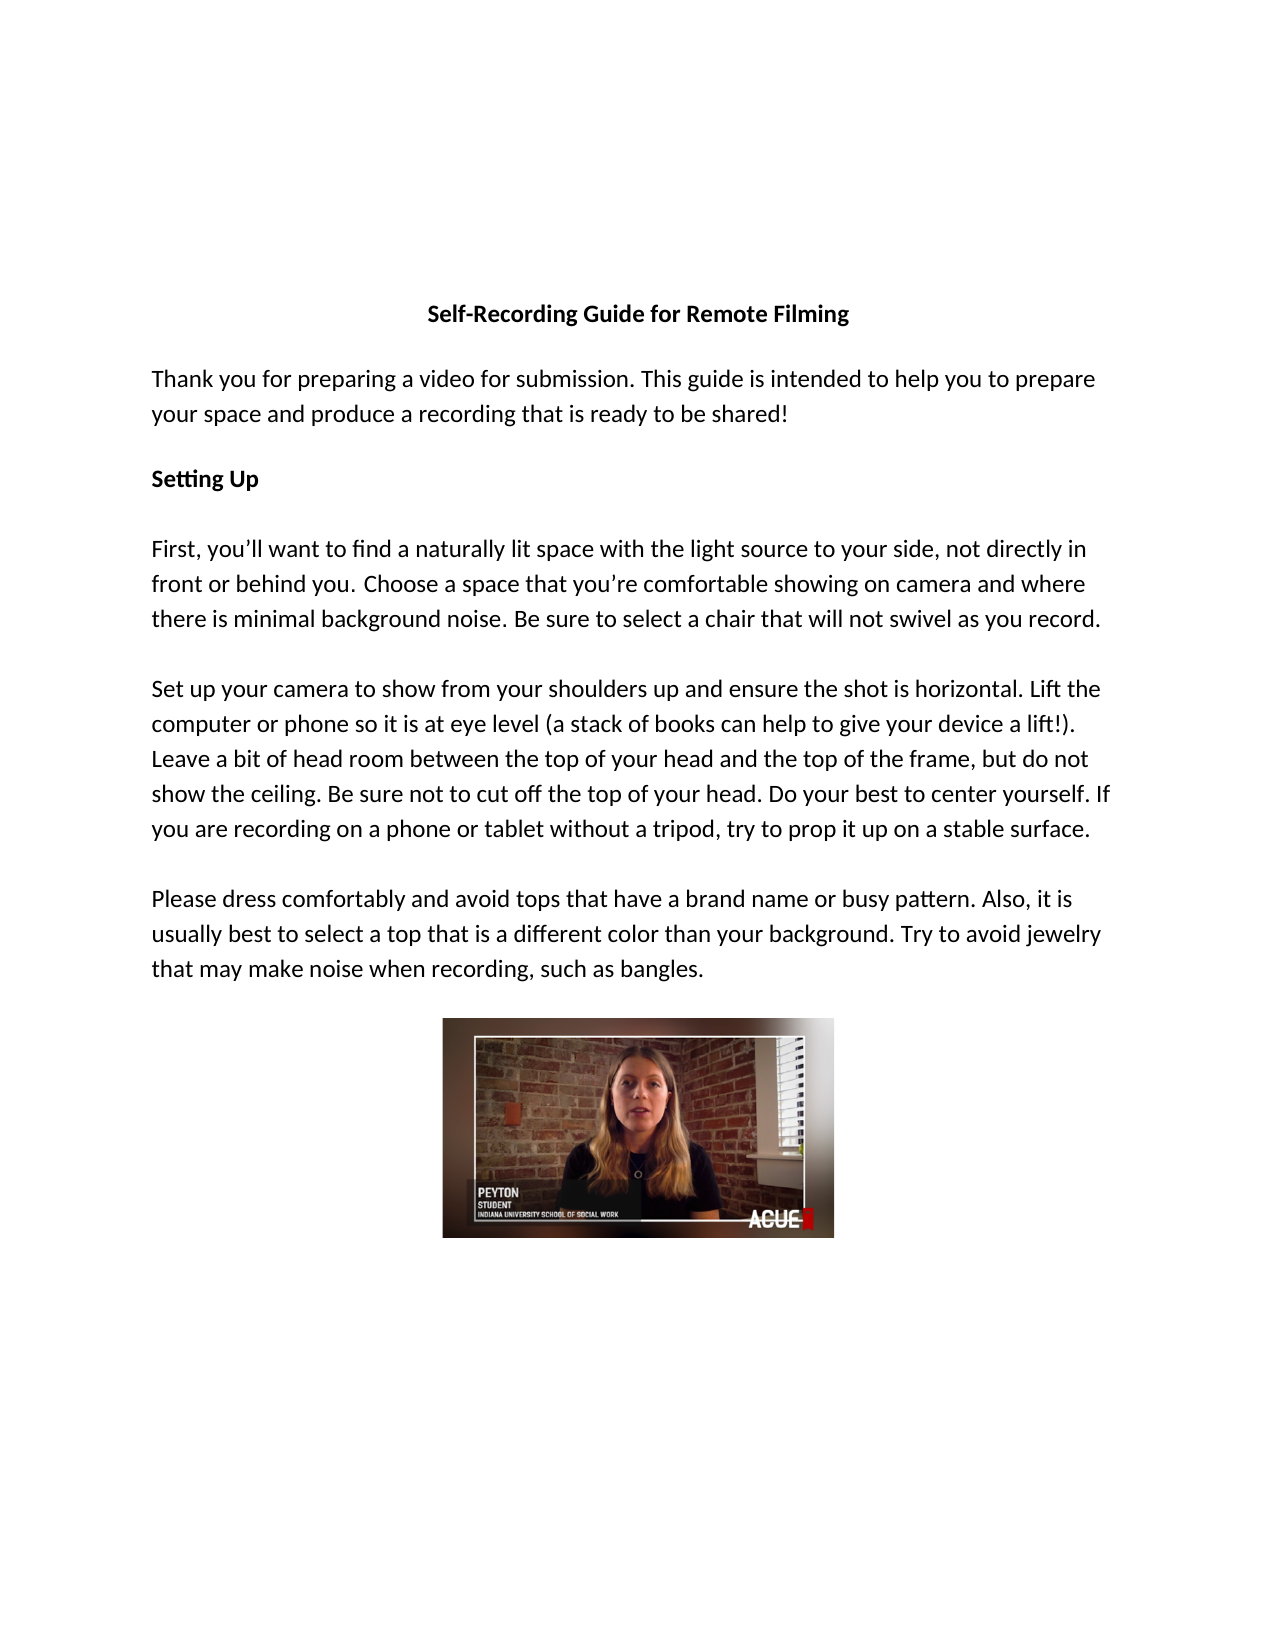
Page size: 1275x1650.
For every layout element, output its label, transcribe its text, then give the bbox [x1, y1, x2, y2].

text First, you’ll want to find a naturally lit space with the light source to your side, not directly in front or behind you. Choose a space that you’re comfortable showing on camera and where there is minimal background noise. Be sure to select a chair that will not swivel as you record. [151, 534, 1125, 634]
text Please dress comfortably and avoid tops that have a brand name or busy pattern. Also, it is usually best to select a top that is a different color than your background. Try to avoid jewelry that may make noise when recording, such as bangles. [151, 884, 1125, 984]
text Thank you for preparing a video for submission. This guide is intended to help you to prepare your space and produce a recording that is ready to be shared! [151, 363, 1125, 429]
text Set up your camera to show from your shoulders up and ensure the shot is horizontal. Lift the computer or phone so it is at eye level (a stack of books can help to give your device a lift!). Leave a bit of head room between the top of your head and the top of the frame, but do not show the ceiling. Be sure not to cut off the top of your head. Do your best to center yourself. If you are recording on a phone or tablet without a tripod, try to prop it up on a stable surface. [151, 674, 1125, 844]
text Self-Recording Guide for Remote Filming [151, 298, 1125, 329]
text Setting Up [151, 464, 1125, 494]
picture [442, 1018, 835, 1238]
